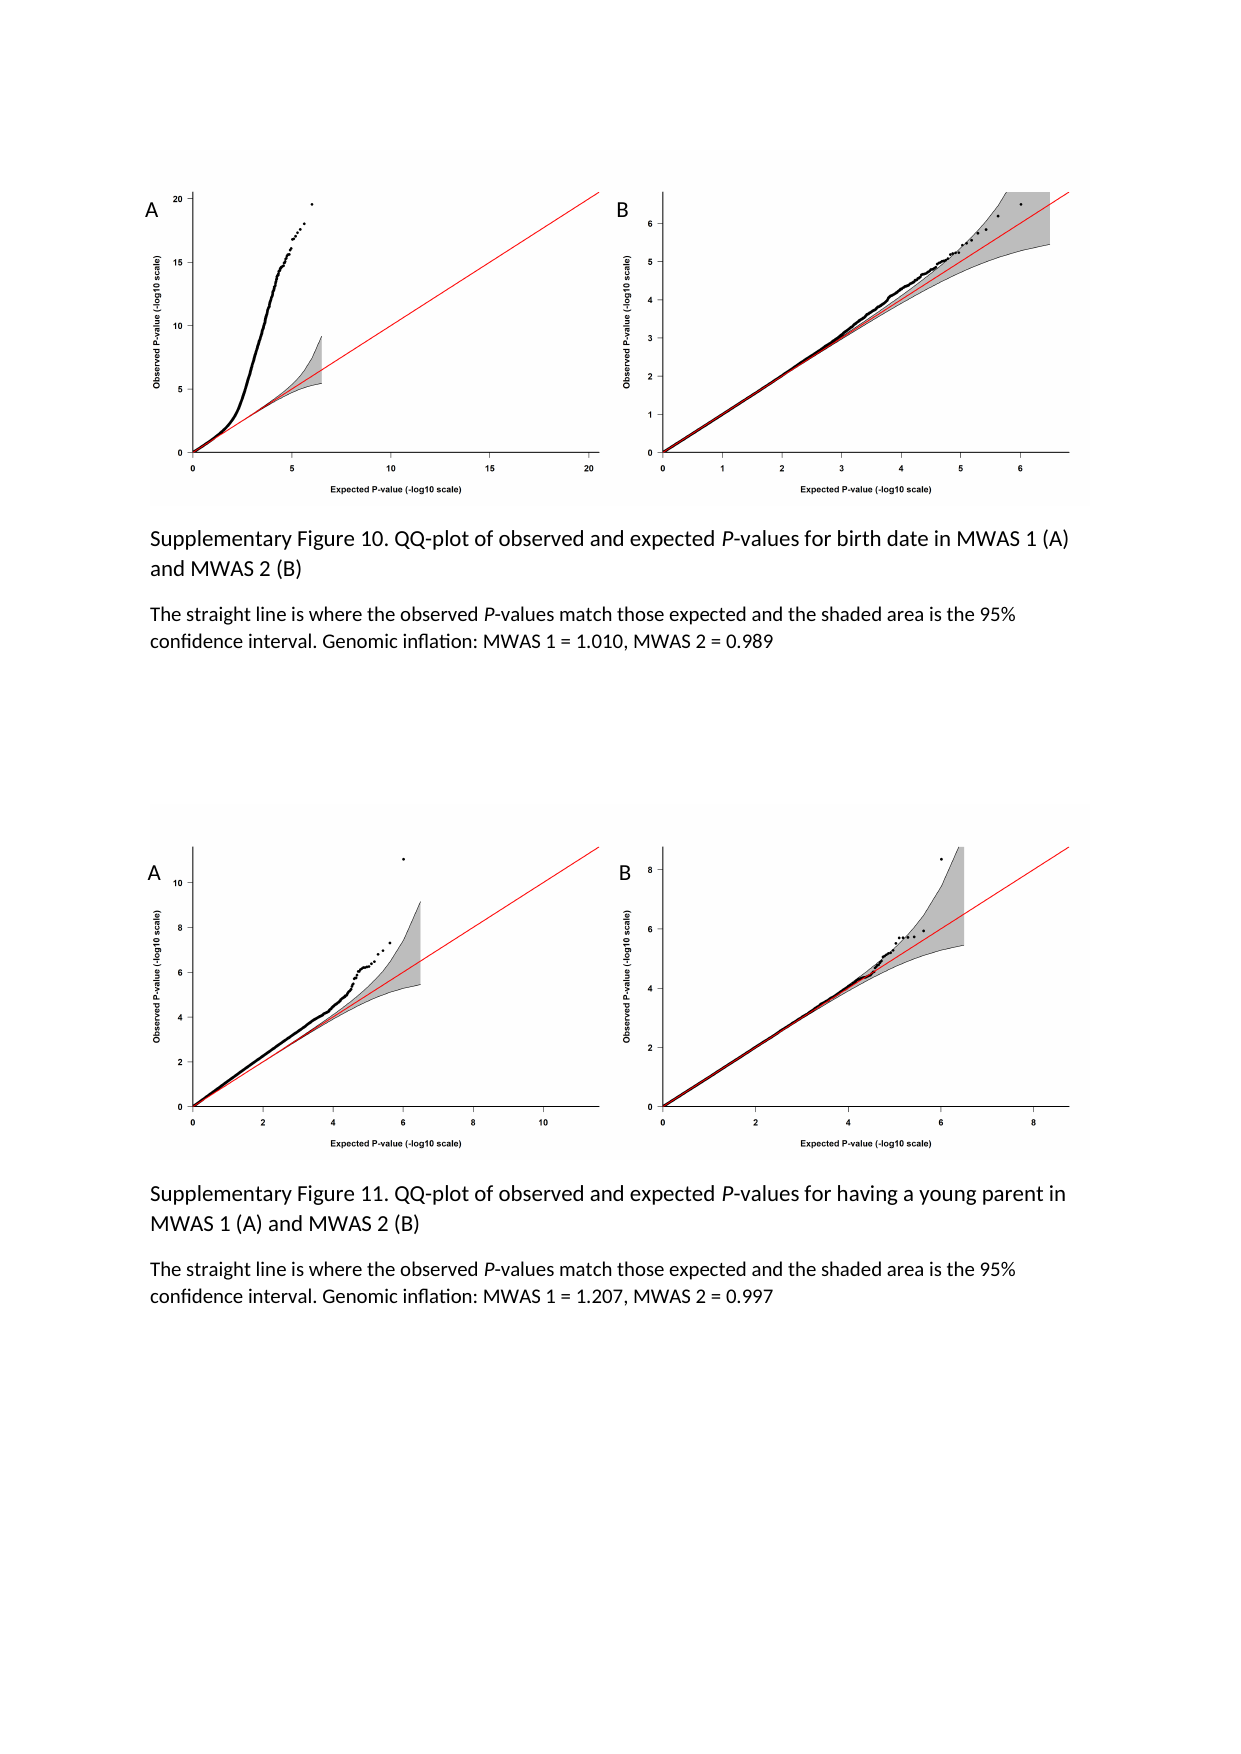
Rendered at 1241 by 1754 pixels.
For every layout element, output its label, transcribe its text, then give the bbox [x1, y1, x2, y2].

text The straight line is where the observed P-values match those expected and the shaded area is the 95% confidence interval. Genomic inflation: MWAS 1 = 1.010, MWAS 2 = 0.989 [150, 601, 1090, 654]
picture [150, 804, 1091, 1160]
picture [150, 150, 1091, 506]
text Supplementary Figure 11. QQ-plot of observed and expected P-values for having a young parent in MWAS 1 (A) and MWAS 2 (B) [150, 1179, 1090, 1237]
text The straight line is where the observed P-values match those expected and the shaded area is the 95% confidence interval. Genomic inflation: MWAS 1 = 1.207, MWAS 2 = 0.997 [150, 1256, 1090, 1309]
text Supplementary Figure 10. QQ-plot of observed and expected P-values for birth date in MWAS 1 (A) and MWAS 2 (B) [150, 524, 1090, 582]
